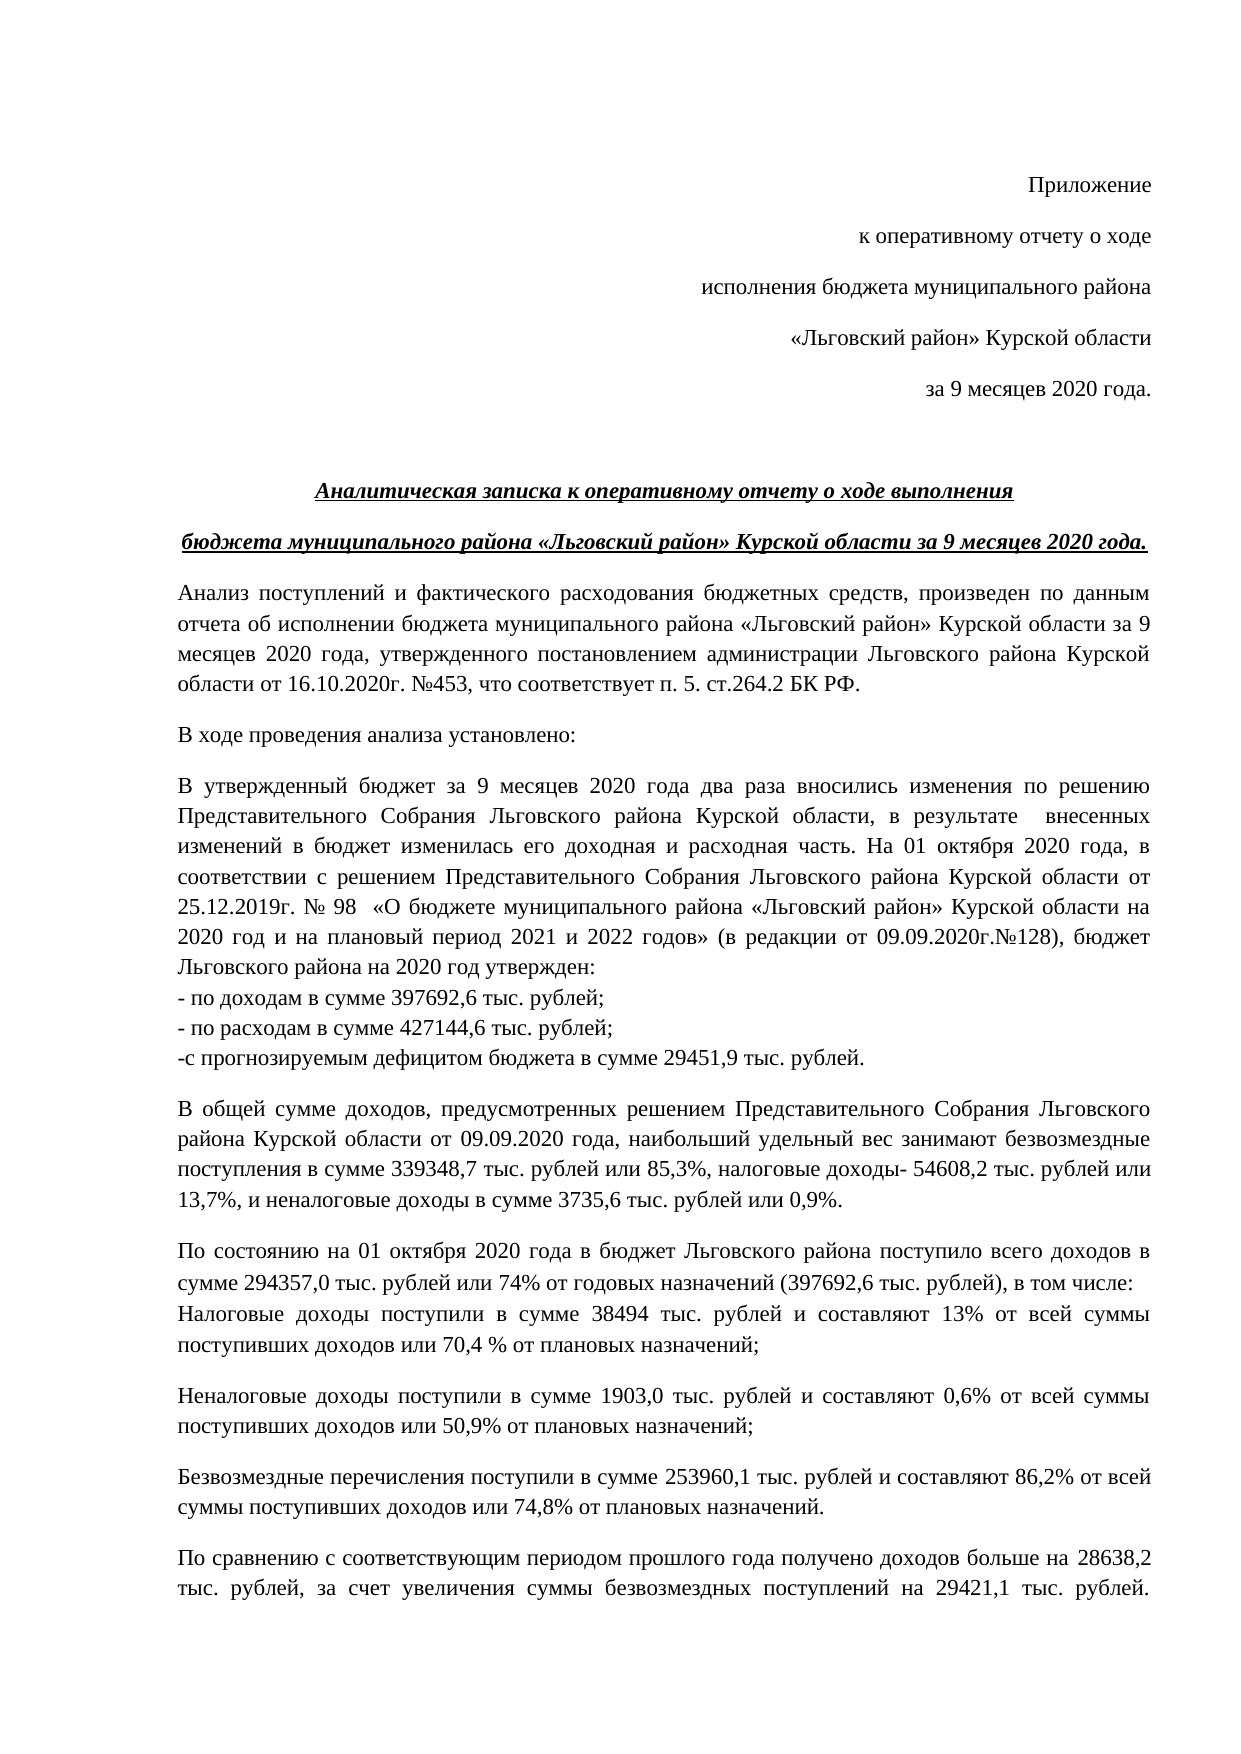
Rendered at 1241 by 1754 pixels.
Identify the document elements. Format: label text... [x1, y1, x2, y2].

text - по доходам в сумме 397692,6 тыс. рублей; [177, 984, 1152, 1010]
text к оперативному отчету о ходе [177, 222, 1152, 248]
text исполнения бюджета муниципального района [177, 273, 1152, 299]
text Анализ поступлений и фактического расходования бюджетных средств, произведен по данным отчета об исполнении бюджета муниципального района «Льговский район» Курской области за 9 месяцев 2020 года, утвержденного постановлением администрации Льговского района Курской области от 16.10.2020г. №453, что соответствует п. 5. ст.264.2 БК РФ. [177, 579, 1152, 696]
text Налоговые доходы поступили в сумме 38494 тыс. рублей и составляют 13% от всей суммы поступивших доходов или 70,4 % от плановых назначений; [177, 1300, 1152, 1357]
text В утвержденный бюджет за 9 месяцев 2020 года два раза вносились изменения по решению Представительного Собрания Льговского района Курской области, в результате внесенных изменений в бюджет изменилась его доходная и расходная часть. На 01 октября 2020 года, в соответствии с решением Представительного Собрания Льговского района Курской области от 25.12.2019г. № 98 «О бюджете муниципального района «Льговский район» Курской области на 2020 год и на плановый период 2021 и 2022 годов» (в редакции от 09.09.2020г.№128), бюджет Льговского района на 2020 год утвержден: [177, 772, 1152, 980]
text Безвозмездные перечисления поступили в сумме 253960,1 тыс. рублей и составляют 86,2% от всей суммы поступивших доходов или 74,8% от плановых назначений. [177, 1463, 1152, 1519]
text за 9 месяцев 2020 года. [177, 375, 1152, 402]
text По состоянию на 01 октября 2020 года в бюджет Льговского района поступило всего доходов в сумме 294357,0 тыс. рублей или 74% от годовых назначений (397692,6 тыс. рублей), в том числе: [177, 1237, 1152, 1296]
text В общей сумме доходов, предусмотренных решением Представительного Собрания Льговского района Курской области от 09.09.2020 года, наибольший удельный вес занимают безвозмездные поступления в сумме 339348,7 тыс. рублей или 85,3%, налоговые доходы- 54608,2 тыс. рублей или 13,7%, и неналоговые доходы в сумме 3735,6 тыс. рублей или 0,9%. [177, 1095, 1152, 1212]
text «Льговский район» Курской области [177, 324, 1152, 351]
text - по расходам в сумме 427144,6 тыс. рублей; [177, 1014, 1152, 1040]
text Приложение [177, 171, 1152, 197]
text бюджета муниципального района «Льговский район» Курской области за 9 месяцев 2020 года. [177, 528, 1152, 555]
text В ходе проведения анализа установлено: [177, 721, 1152, 747]
text Неналоговые доходы поступили в сумме 1903,0 тыс. рублей и составляют 0,6% от всей суммы поступивших доходов или 50,9% от плановых назначений; [177, 1382, 1152, 1438]
text Аналитическая записка к оперативному отчету о ходе выполнения [177, 477, 1152, 504]
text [177, 1544, 1152, 1601]
text -с прогнозируемым дефицитом бюджета в сумме 29451,9 тыс. рублей. [177, 1044, 1152, 1070]
